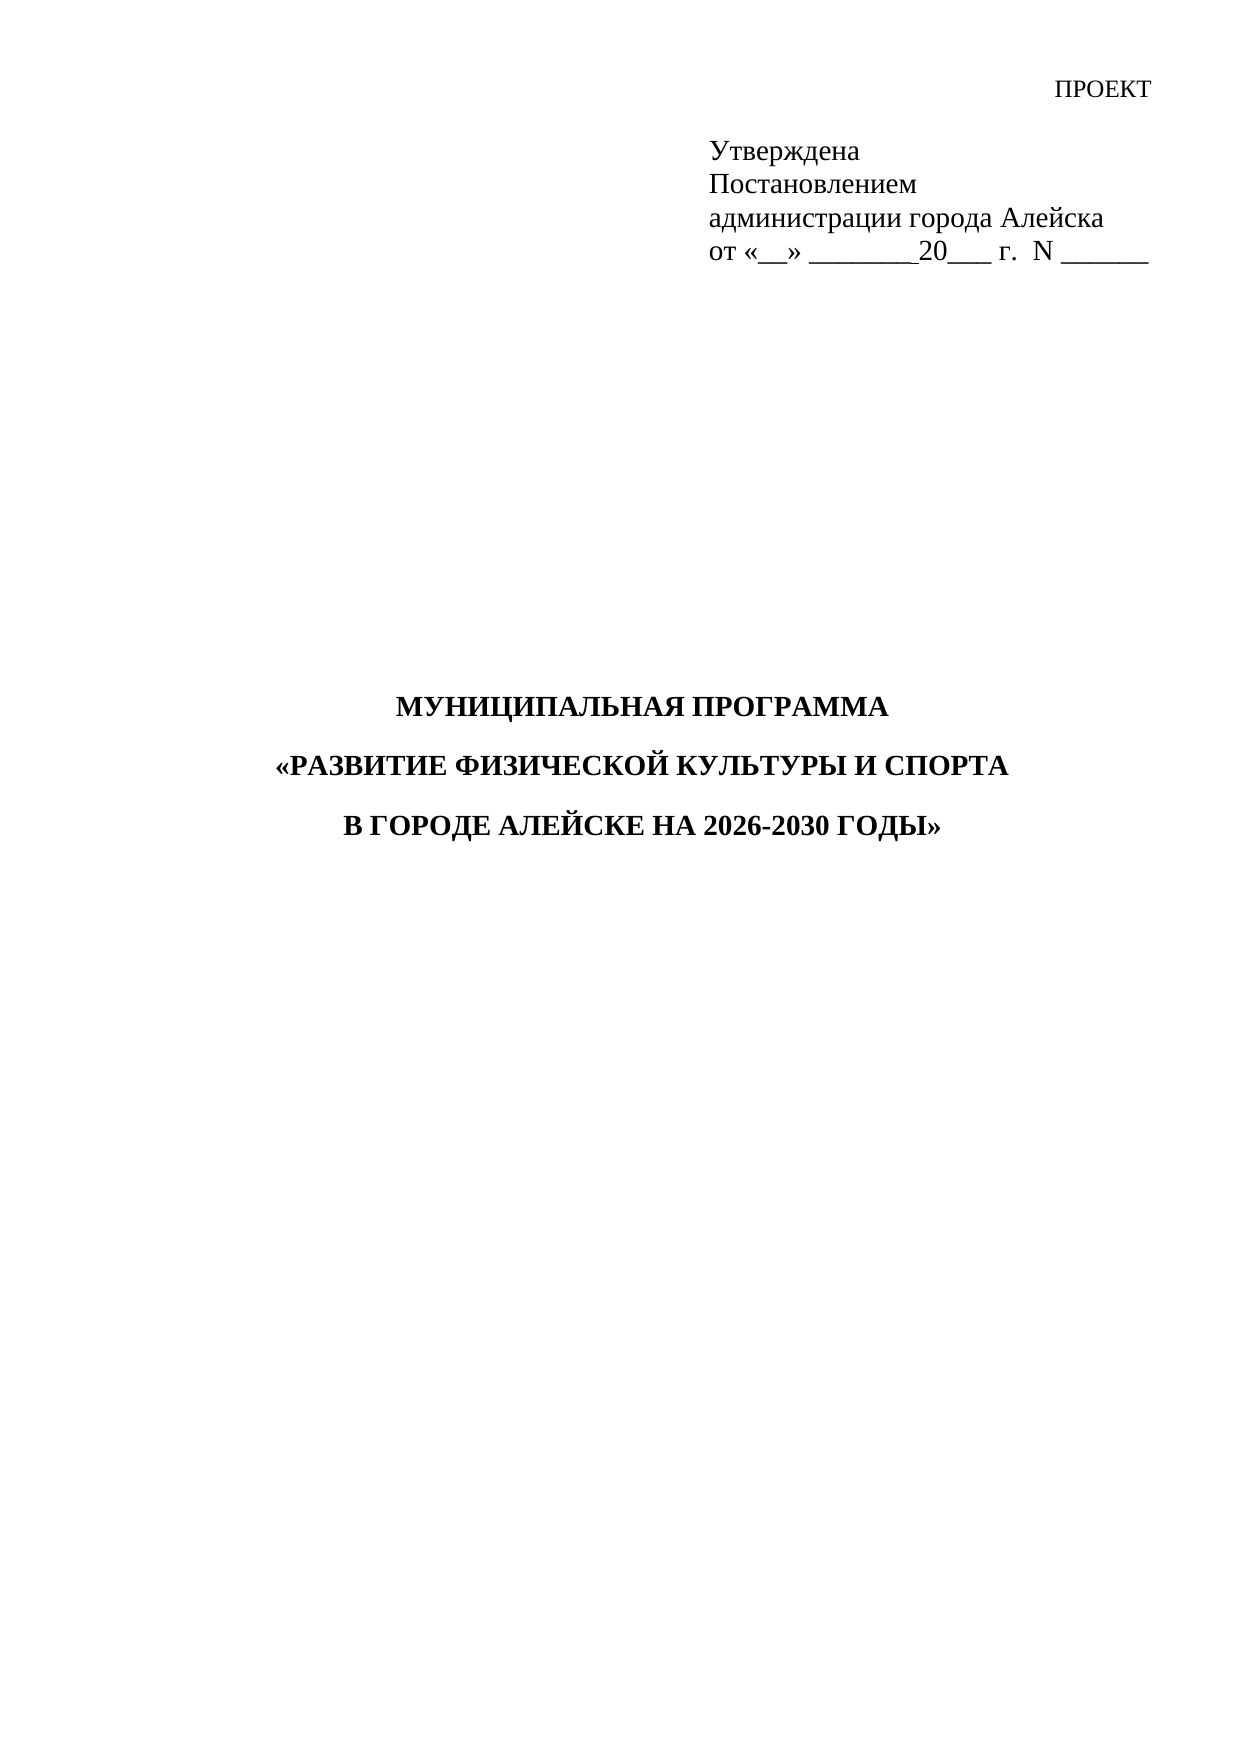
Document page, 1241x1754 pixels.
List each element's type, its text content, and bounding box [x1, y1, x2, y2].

text администрации города Алейска [133, 200, 1152, 233]
text Утверждена [133, 133, 1152, 166]
text Постановлением [133, 166, 1152, 200]
text от «__» _______ 20___ г. N ______ [133, 233, 1152, 267]
text В ГОРОДЕ АЛЕЙСКЕ НА 2026-2030 ГОДЫ» [133, 808, 1152, 841]
text «РАЗВИТИЕ ФИЗИЧЕСКОЙ КУЛЬТУРЫ И СПОРТА [133, 748, 1152, 782]
text МУНИЦИПАЛЬНАЯ ПРОГРАММА [133, 689, 1152, 722]
